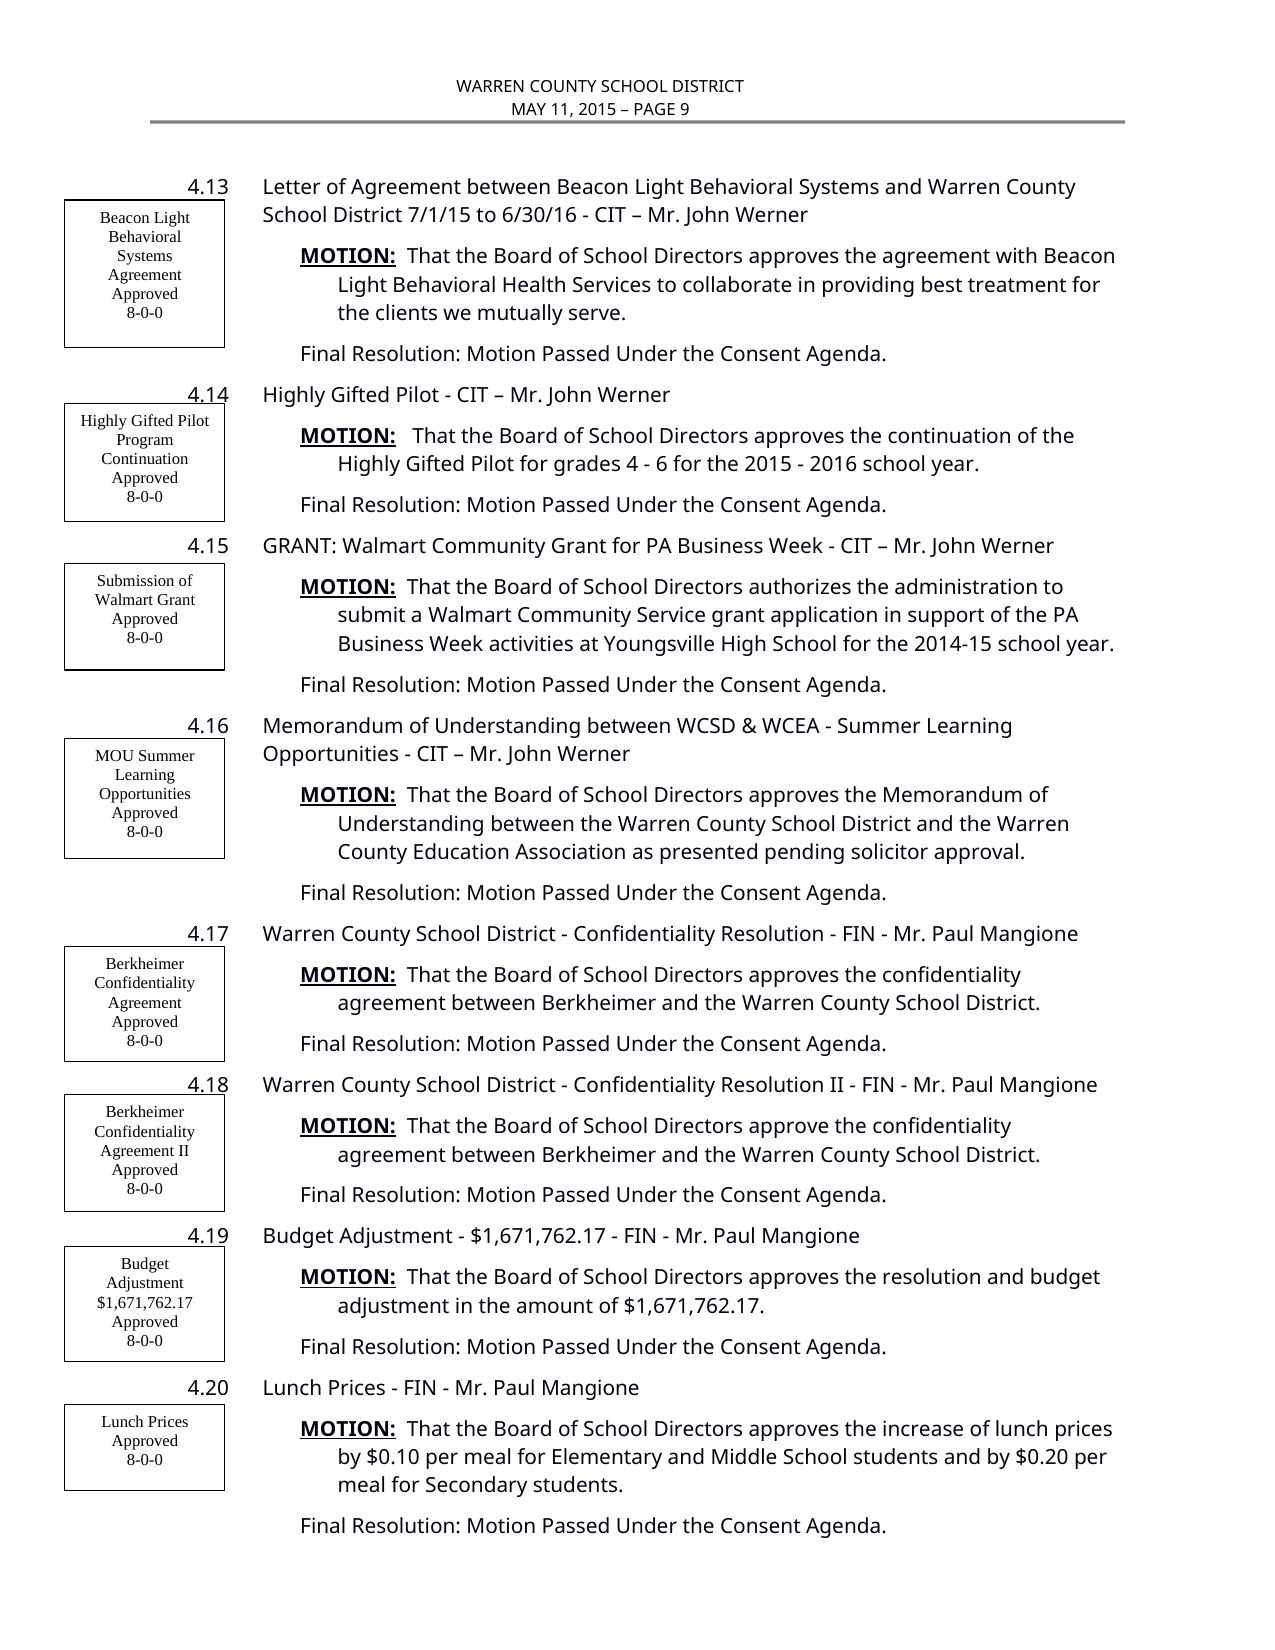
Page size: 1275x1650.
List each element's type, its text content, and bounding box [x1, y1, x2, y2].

text 4.15 GRANT: Walmart Community Grant for PA Business Week - CIT – Mr. John Werner [187, 531, 1125, 560]
text 4.17 Warren County School District - Confidentiality Resolution - FIN - Mr. Paul Mangione [187, 919, 1125, 947]
text Final Resolution: Motion Passed Under the Consent Agenda. [300, 1029, 1125, 1058]
text MOTION: That the Board of School Directors approves the agreement with Beacon Light Behavioral Health Services to collaborate in providing best treatment for the clients we mutually serve. [300, 241, 1125, 327]
text MOTION: That the Board of School Directors approves the confidentiality agreement between Berkheimer and the Warren County School District. [300, 960, 1125, 1017]
text Final Resolution: Motion Passed Under the Consent Agenda. [300, 1512, 1125, 1540]
text 4.13 Letter of Agreement between Beacon Light Behavioral Systems and Warren County School District 7/1/15 to 6/30/16 - CIT – Mr. John Werner [187, 172, 1125, 229]
text Final Resolution: Motion Passed Under the Consent Agenda. [300, 670, 1125, 698]
text Final Resolution: Motion Passed Under the Consent Agenda. [300, 490, 1125, 519]
text 4.16 Memorandum of Understanding between WCSD & WCEA - Summer Learning Opportunities - CIT – Mr. John Werner [187, 711, 1125, 768]
text Final Resolution: Motion Passed Under the Consent Agenda. [300, 878, 1125, 907]
text MOTION: That the Board of School Directors authorizes the administration to submit a Walmart Community Service grant application in support of the PA Business Week activities at Youngsville High School for the 2014-15 school year. [300, 572, 1125, 657]
text MOTION: That the Board of School Directors approves the resolution and budget adjustment in the amount of $1,671,762.17. [300, 1262, 1125, 1319]
text Final Resolution: Motion Passed Under the Consent Agenda. [300, 1181, 1125, 1209]
text MOTION: That the Board of School Directors approves the increase of lunch prices by $0.10 per meal for Elementary and Middle School students and by $0.20 per meal for Secondary students. [300, 1414, 1125, 1499]
text MOTION: That the Board of School Directors approves the continuation of the Highly Gifted Pilot for grades 4 - 6 for the 2015 - 2016 school year. [300, 421, 1125, 478]
text 4.20 Lunch Prices - FIN - Mr. Paul Mangione [187, 1373, 1125, 1401]
text 4.19 Budget Adjustment - $1,671,762.17 - FIN - Mr. Paul Mangione [187, 1222, 1125, 1250]
text MOTION: That the Board of School Directors approve the confidentiality agreement between Berkheimer and the Warren County School District. [300, 1111, 1125, 1168]
text 4.18 Warren County School District - Confidentiality Resolution II - FIN - Mr. Paul Mangione [187, 1070, 1125, 1099]
text Final Resolution: Motion Passed Under the Consent Agenda. [300, 1332, 1125, 1360]
text Final Resolution: Motion Passed Under the Consent Agenda. [300, 339, 1125, 367]
text MOTION: That the Board of School Directors approves the Memorandum of Understanding between the Warren County School District and the Warren County Education Association as presented pending solicitor approval. [300, 780, 1125, 866]
text 4.14 Highly Gifted Pilot - CIT – Mr. John Werner [187, 380, 1125, 408]
